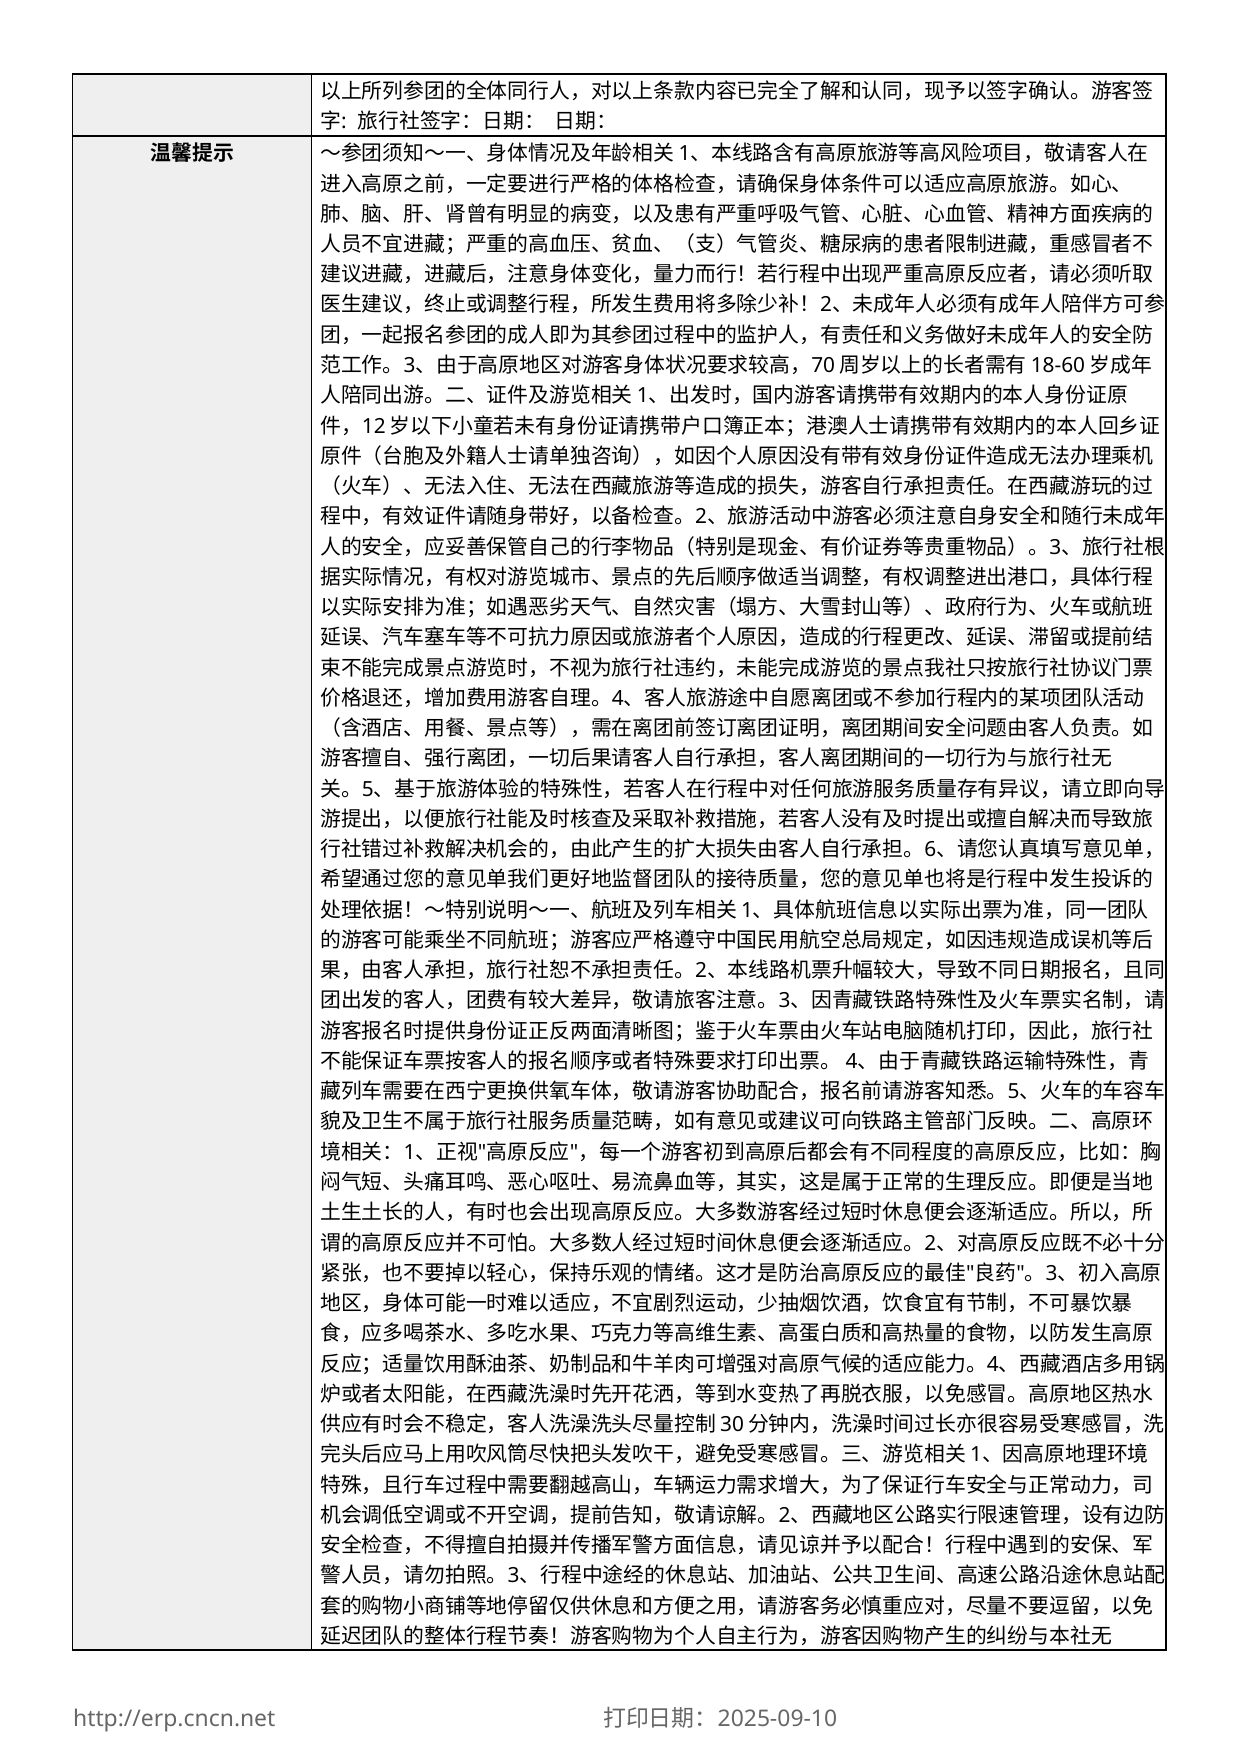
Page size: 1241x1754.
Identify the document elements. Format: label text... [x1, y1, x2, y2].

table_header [312, 75, 1165, 135]
table_header 预订须知 [73, 75, 311, 135]
table_cell 温馨提示 [73, 137, 311, 1649]
table_cell ～参团须知～ [312, 137, 1165, 1649]
